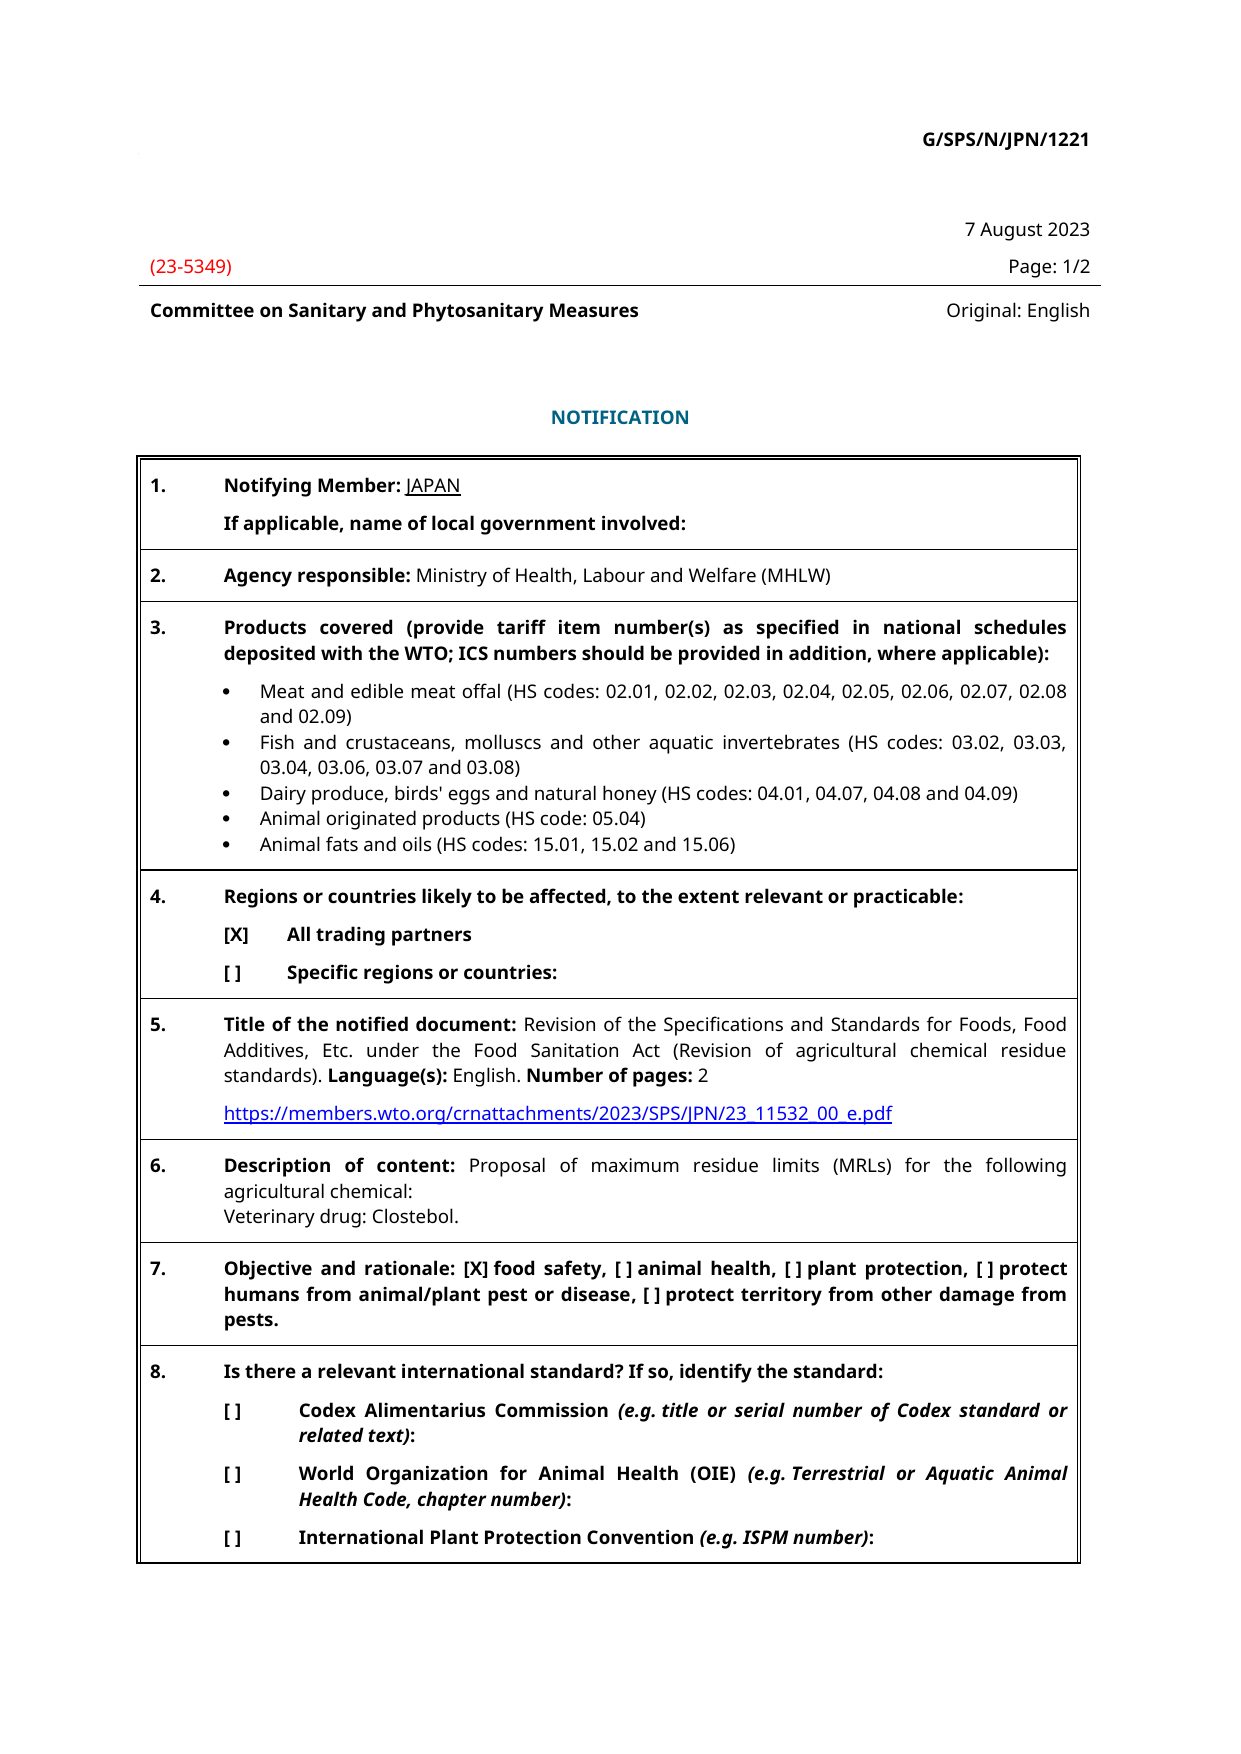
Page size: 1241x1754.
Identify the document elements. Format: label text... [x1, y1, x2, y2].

table_cell Agency responsible: Ministry of Health, Labour and Welfare (MHLW) [212, 550, 1077, 601]
table_cell Title of the notified document: Revision of the Specifications and Standards for Foods, Food Additives, Etc. under the Food Sanitation Act (Revision of agricultural chemical residue standards). Language(s): English. Number of pages: 2 https://members.wto.org/crnattachments/2023/SPS/JPN/23_11532_00_e.pdf [212, 999, 1077, 1138]
table_cell Regions or countries likely to be affected, to the extent relevant or practicable: [X] All trading partners [ ] Specific regions or countries: [212, 871, 1077, 997]
table_cell 4. [141, 871, 212, 997]
table_cell 6. [141, 1140, 212, 1242]
table_cell 7. [141, 1243, 212, 1345]
title NOTIFICATION [150, 405, 1090, 430]
table_header 1. [141, 460, 212, 548]
table_cell Products covered (provide tariff item number(s) as specified in national schedules deposited with the WTO; ICS numbers should be provided in addition, where applicable): Meat and edible meat offal (HS codes: 02.01, 02.02, 02.03, 02.04, 02.05, 02.06, 02.07, 02.08 and 02.09) Fish and crustaceans, molluscs and other aquatic invertebrates (HS codes: 03.02, 03.03, 03.04, 03.06, 03.07 and 03.08) Dairy produce, birds' eggs and natural honey (HS codes: 04.01, 04.07, 04.08 and 04.09) Animal originated products (HS code: 05.04) Animal fats and oils (HS codes: 15.01, 15.02 and 15.06) [212, 602, 1077, 869]
table_cell Objective and rationale: [X] food safety, [ ] animal health, [ ] plant protection, [ ] protect humans from animal/plant pest or disease, [ ] protect territory from other damage from pests. [212, 1243, 1077, 1345]
table_cell 3. [141, 602, 212, 869]
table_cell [212, 1346, 1077, 1562]
table_header Notifying Member: JAPAN If applicable, name of local government involved: [212, 460, 1077, 548]
table_cell 5. [141, 999, 212, 1138]
table_cell 2. [141, 550, 212, 601]
table_cell 8. [141, 1346, 212, 1562]
table_cell Description of content: Proposal of maximum residue limits (MRLs) for the following agricultural chemical: Veterinary drug: Clostebol. [212, 1140, 1077, 1242]
